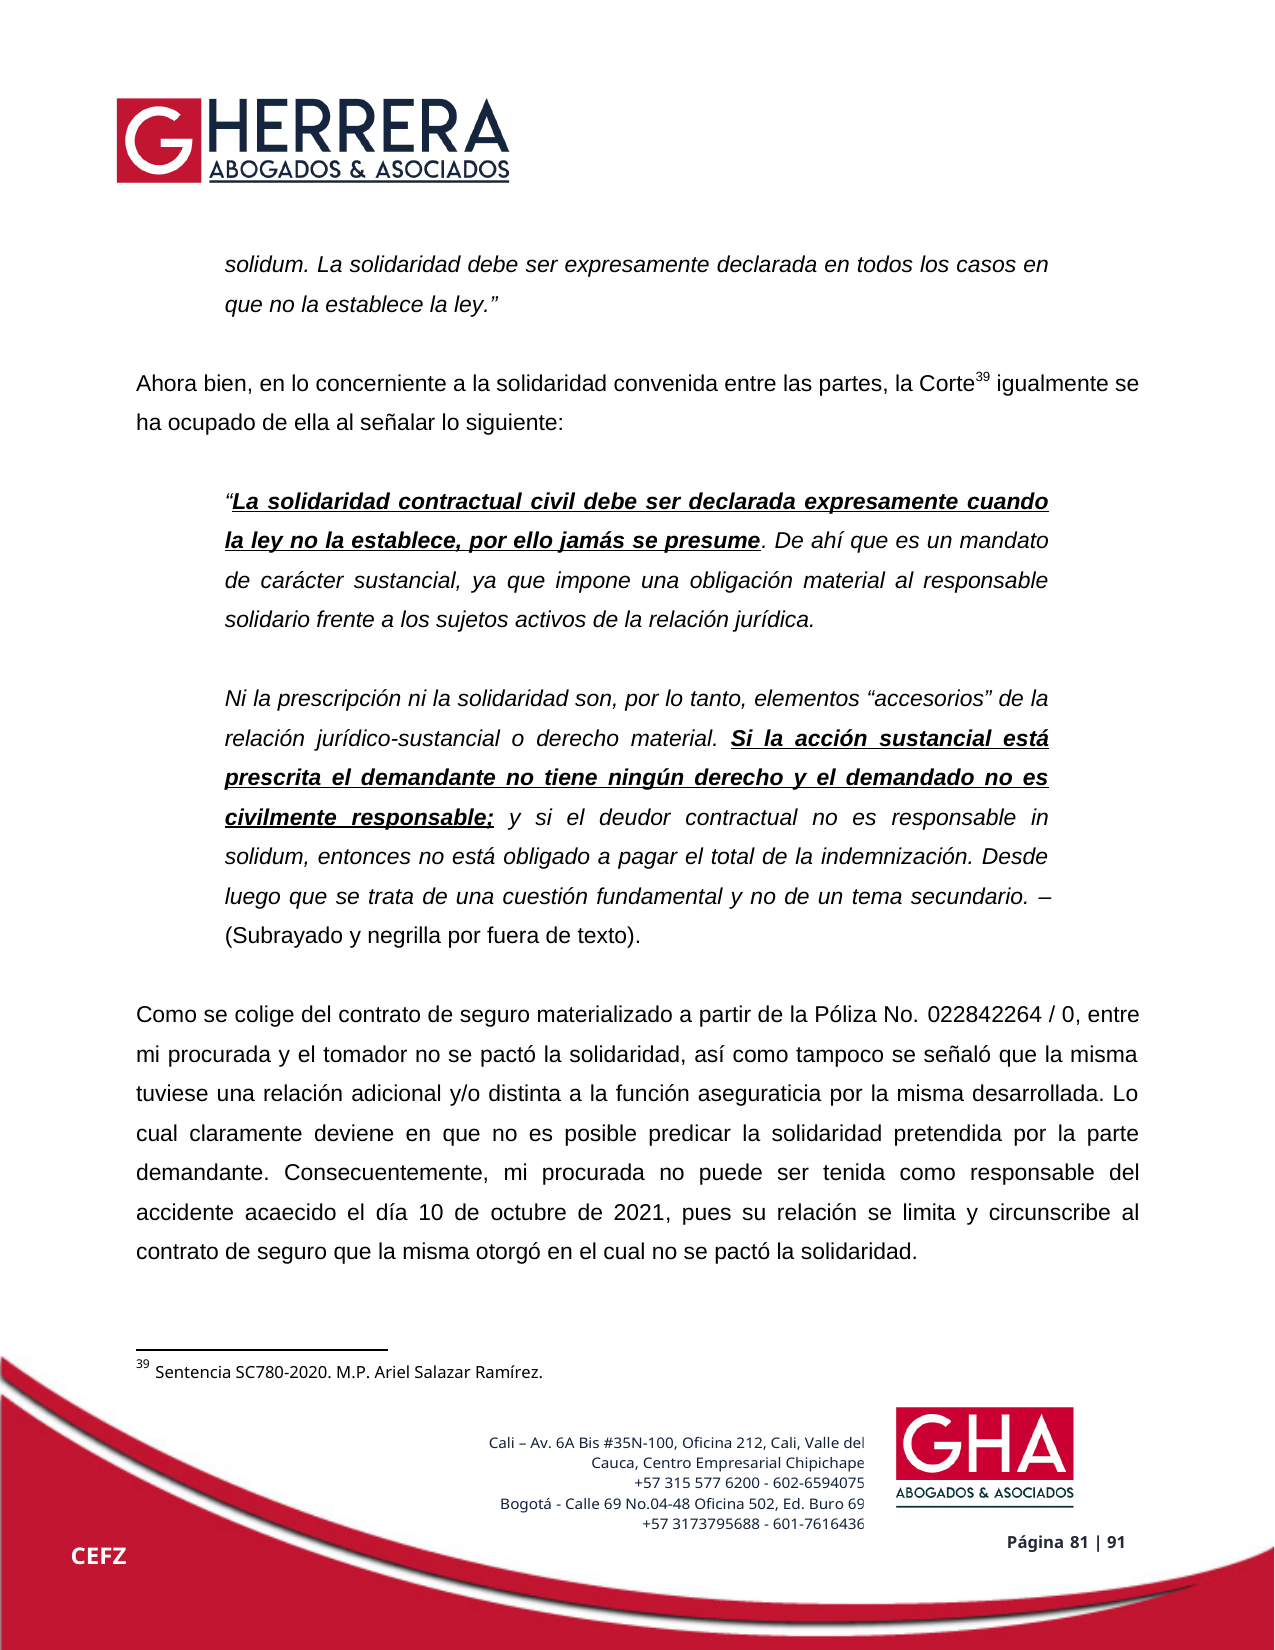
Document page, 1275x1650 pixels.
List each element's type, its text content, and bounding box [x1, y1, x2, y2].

picture [0, 1343, 1275, 1650]
picture [96, 75, 529, 206]
text Ni la prescripción ni la solidaridad son, por lo tanto, elementos “accesorios” de la relación jurídico-sustancial o derecho material. Si la acción sustancial está prescrita el demandante no tiene ningún derecho y el demandado no es civilmente responsable; y si el deudor contractual no es responsable in solidum, entonces no está obligado a pagar el total de la indemnización. Desde luego que se trata de una cuestión fundamental y no de un tema secundario. – (Subrayado y negrilla por fuera de texto). [224, 685, 1051, 948]
text “La solidaridad contractual civil debe ser declarada expresamente cuando la ley no la establece, por ello jamás se presume. De ahí que es un mandato de carácter sustancial, ya que impone una obligación material al responsable solidario frente a los sujetos activos de la relación jurídica. [224, 488, 1051, 633]
text Como se colige del contrato de seguro materializado a partir de la Póliza No. 022842264 / 0, entre mi procurada y el tomador no se pactó la solidaridad, así como tampoco se señaló que la misma tuviese una relación adicional y/o distinta a la función aseguraticia por la misma desarrollada. Lo cual claramente deviene en que no es posible predicar la solidaridad pretendida por la parte demandante. Consecuentemente, mi procurada no puede ser tenida como responsable del accidente acaecido el día 10 de octubre de 2021, pues su relación se limita y circunscribe al contrato de seguro que la misma otorgó en el cual no se pactó la solidaridad. [136, 1001, 1140, 1264]
text Ahora bien, en lo concerniente a la solidaridad convenida entre las partes, la Corte igualmente se ha ocupado de ella al señalar lo siguiente: [136, 369, 1139, 435]
